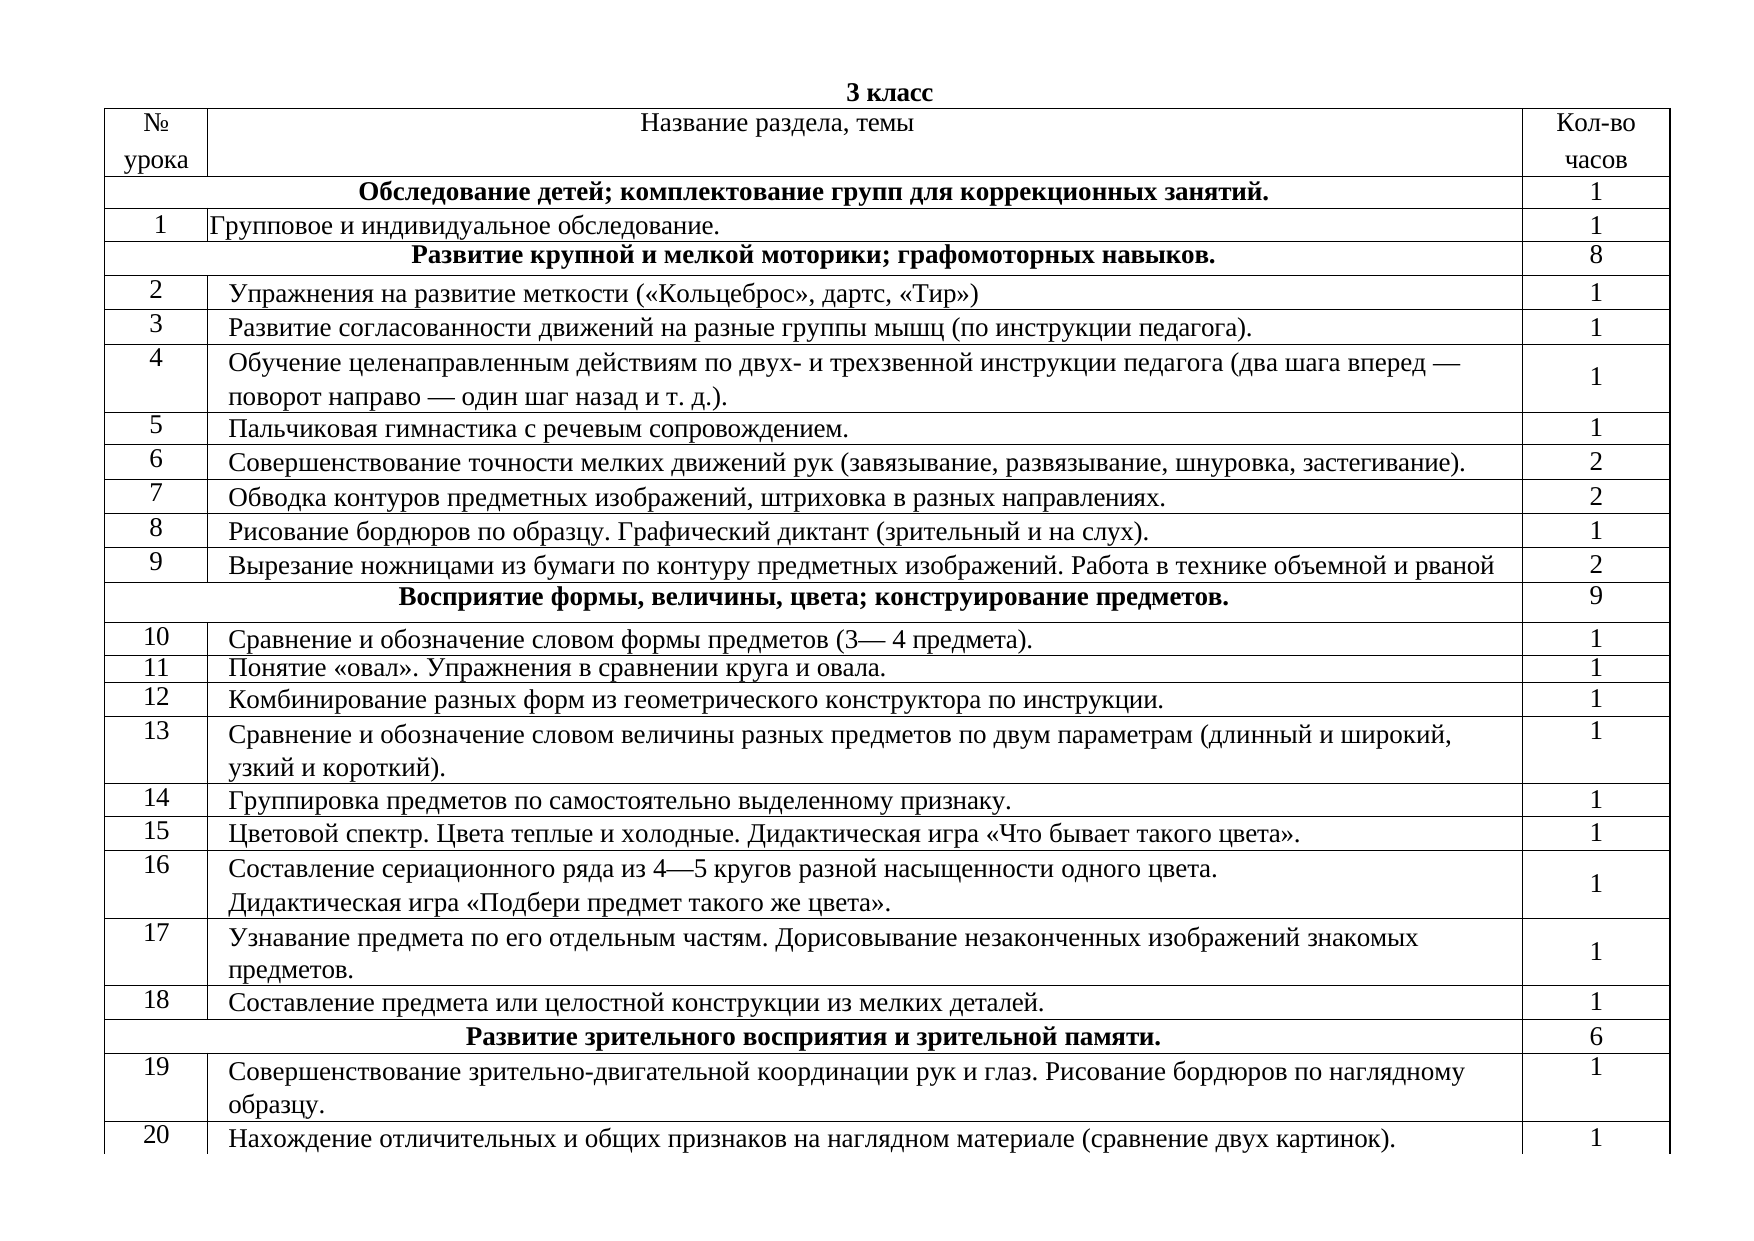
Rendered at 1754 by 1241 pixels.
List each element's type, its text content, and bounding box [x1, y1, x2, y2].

table_cell 1 [1523, 310, 1669, 344]
table_cell 2 [1523, 548, 1669, 582]
table_cell Сравнение и обозначение словом величины разных предметов по двум параметрам (длинный и широкий, узкий и короткий). [208, 717, 1522, 783]
table_cell Развитие зрительного восприятия и зрительной памяти. [105, 1020, 1522, 1052]
table_cell 1 [1523, 1122, 1669, 1154]
table_cell Составление сериационного ряда из 4—5 кругов разной насыщенности одного цвета. Дидактическая игра «Подбери предмет такого же цвета». [208, 851, 1522, 918]
table_cell Комбинирование разных форм из геометрического конструктора по инструкции. [208, 683, 1522, 716]
table_cell Нахождение отличительных и общих признаков на наглядном материале (сравнение двух картинок). [208, 1122, 1522, 1154]
table_cell 6 [1523, 1020, 1669, 1052]
table_cell Понятие «овал». Упражнения в сравнении круга и овала. [208, 656, 1522, 682]
table_cell 3 [105, 310, 207, 344]
table_cell 1 [1523, 209, 1669, 241]
table_cell 1 [1523, 919, 1669, 985]
table_cell 17 [105, 919, 207, 985]
table_cell Рисование бордюров по образцу. Графический диктант (зрительный и на слух). [208, 514, 1522, 547]
table_cell 1 [1523, 656, 1669, 682]
table_cell Цветовой спектр. Цвета теплые и холодные. Дидактическая игра «Что бывает такого цвета». [208, 817, 1522, 850]
table_cell Обучение целенаправленным действиям по двух- и трехзвенной инструкции педагога (два шага вперед — поворот направо — один шаг назад и т. д.). [208, 345, 1522, 412]
table_cell Составление предмета или целостной конструкции из мелких деталей. [208, 986, 1522, 1018]
table_cell 12 [105, 683, 207, 716]
table_cell 16 [105, 851, 207, 918]
table_cell 2 [1523, 480, 1669, 513]
table_cell Совершенствование точности мелких движений рук (завязывание, развязывание, шнуровка, застегивание). [208, 445, 1522, 479]
table_cell 1 [1523, 345, 1669, 412]
table_cell Групповое и индивидуальное обследование. [208, 209, 1522, 241]
table_cell 20 [105, 1122, 207, 1154]
table_cell 15 [105, 817, 207, 850]
table_cell Пальчиковая гимнастика с речевым сопровождением. [208, 413, 1522, 444]
table_cell 4 [105, 345, 207, 412]
table_header Кол-во часов [1523, 109, 1669, 176]
table_cell 1 [1523, 514, 1669, 547]
table_cell Восприятие формы, величины, цвета; конструирование предметов. [105, 583, 1522, 622]
table_cell Развитие согласованности движений на разные группы мышц (по инструкции педагога). [208, 310, 1522, 344]
table_cell 8 [1523, 242, 1669, 275]
table_cell 13 [105, 717, 207, 783]
table_cell 1 [1523, 413, 1669, 444]
table_cell 11 [105, 656, 207, 682]
table_cell 14 [105, 784, 207, 816]
table_cell 1 [1523, 851, 1669, 918]
table_cell 1 [1523, 717, 1669, 783]
table_cell 1 [1523, 683, 1669, 716]
table_header № урока [105, 109, 207, 176]
table_cell Сравнение и обозначение словом формы предметов (3— 4 предмета). [208, 623, 1522, 655]
table_cell 5 [105, 413, 207, 444]
table_cell 2 [1523, 445, 1669, 479]
table_cell Группировка предметов по самостоятельно выделенному признаку. [208, 784, 1522, 816]
table_cell 1 [105, 209, 207, 241]
table_cell Обводка контуров предметных изображений, штриховка в разных направлениях. [208, 480, 1522, 513]
table_cell Упражнения на развитие меткости («Кольцеброс», дартс, «Тир») [208, 276, 1522, 309]
table_cell 7 [105, 480, 207, 513]
table_cell Развитие крупной и мелкой моторики; графомоторных навыков. [105, 242, 1522, 275]
table_header Название раздела, темы [208, 109, 1522, 176]
table_cell 10 [105, 623, 207, 655]
text 3 класс [88, 76, 1691, 107]
table_cell 1 [1523, 1054, 1669, 1121]
table_cell Обследование детей; комплектование групп для коррекционных занятий. [105, 177, 1522, 207]
table_cell 9 [105, 548, 207, 582]
table_cell 1 [1523, 623, 1669, 655]
table_cell 1 [1523, 177, 1669, 207]
table_cell Вырезание ножницами из бумаги по контуру предметных изображений. Работа в технике объемной и рваной [208, 548, 1522, 582]
table_cell 19 [105, 1054, 207, 1121]
table_cell 1 [1523, 276, 1669, 309]
table_cell Совершенствование зрительно-двигательной координации рук и глаз. Рисование бордюров по наглядному образцу. [208, 1054, 1522, 1121]
table_cell 2 [105, 276, 207, 309]
table_cell 1 [1523, 817, 1669, 850]
table_cell 6 [105, 445, 207, 479]
table_cell 9 [1523, 583, 1669, 622]
table_cell Узнавание предмета по его отдельным частям. Дорисовывание незаконченных изображений знакомых предметов. [208, 919, 1522, 985]
table_cell 1 [1523, 986, 1669, 1018]
table_cell 8 [105, 514, 207, 547]
table_cell 18 [105, 986, 207, 1018]
table_cell 1 [1523, 784, 1669, 816]
